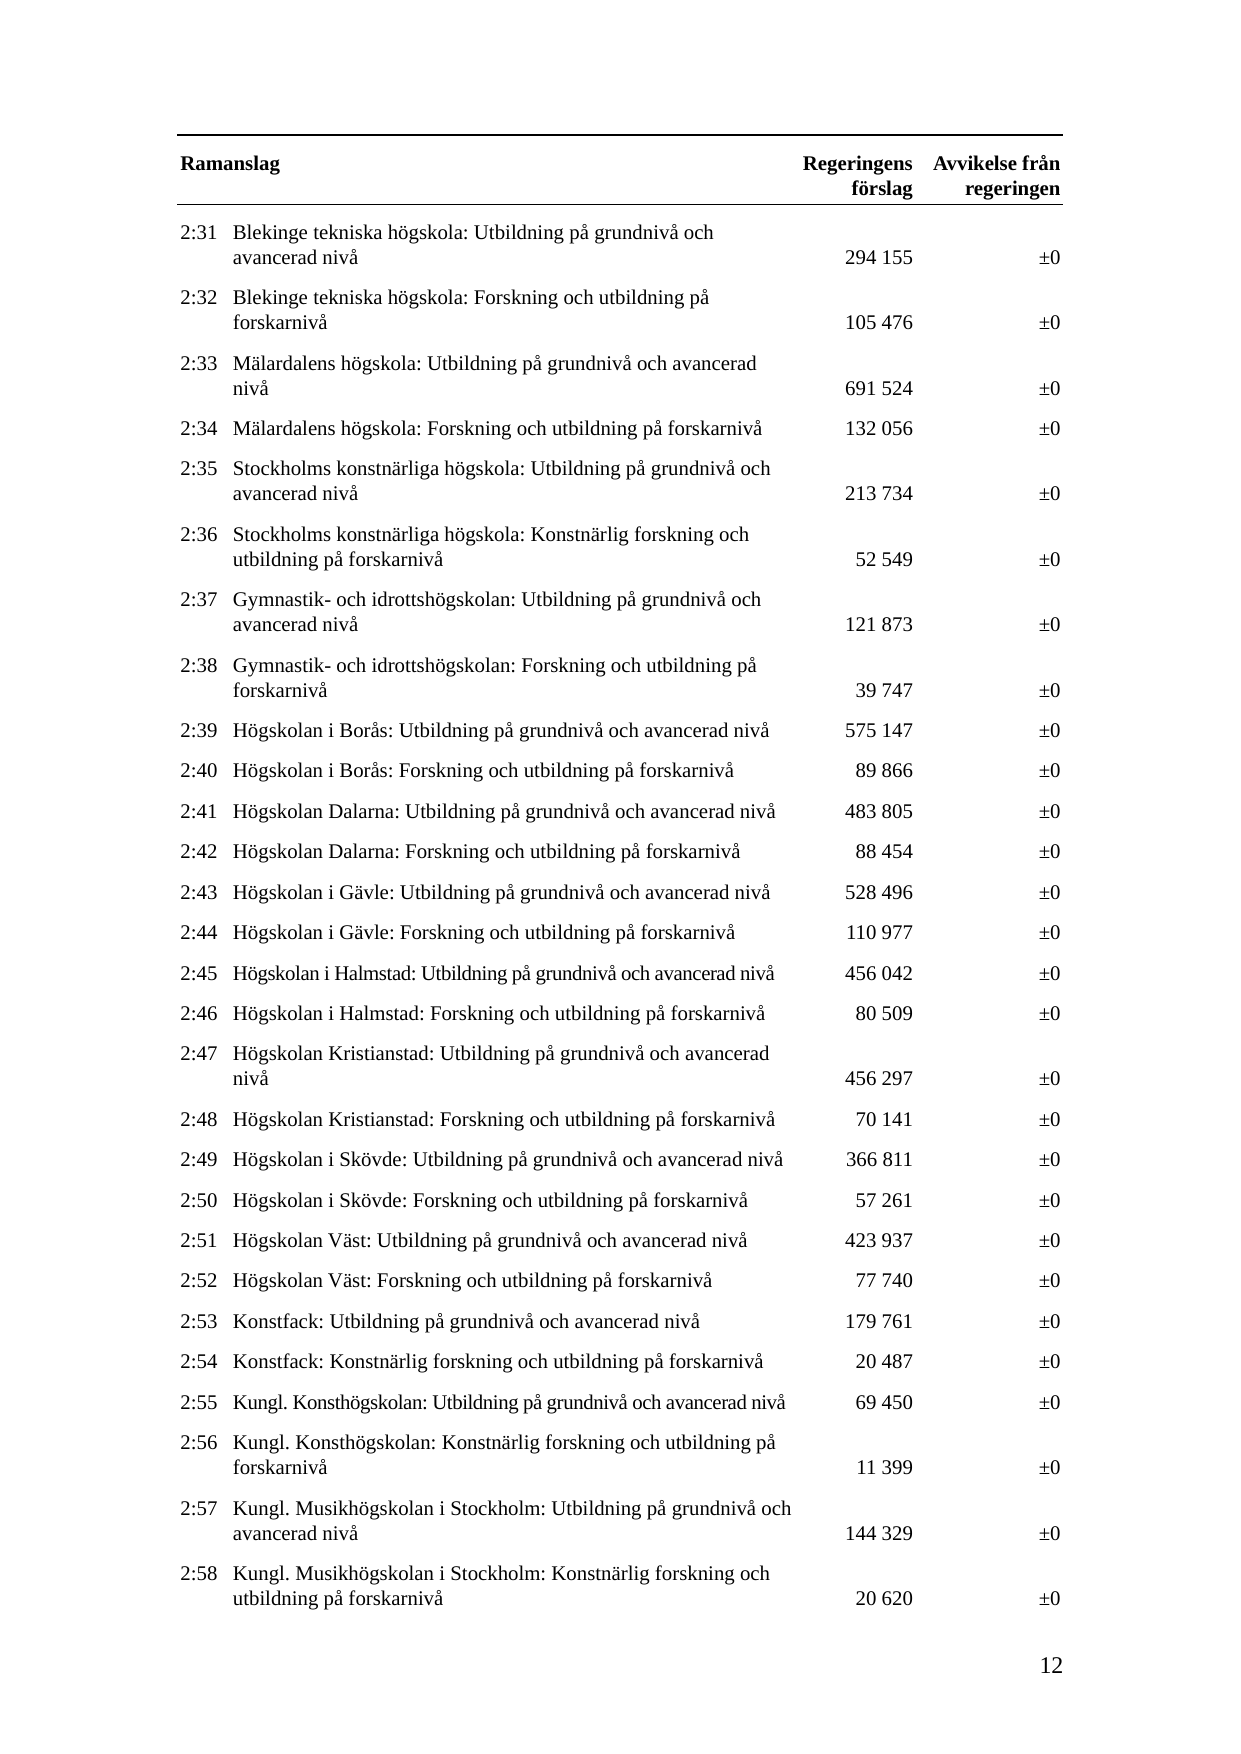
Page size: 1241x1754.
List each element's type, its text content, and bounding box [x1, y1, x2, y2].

table_cell Kungl. Musikhögskolan i Stockholm: Utbildning på grundnivå och avancerad nivå [230, 1480, 797, 1545]
table_cell Högskolan i Borås: Forskning och utbildning på forskarnivå [230, 743, 797, 783]
table_cell Gymnastik- och idrottshögskolan: Utbildning på grundnivå och avancerad nivå [230, 571, 797, 637]
table_cell 2:36 [177, 506, 230, 571]
table_cell ±0 [916, 783, 1063, 823]
table_cell 132 056 [798, 400, 916, 440]
table_cell 88 454 [798, 823, 916, 864]
table_cell ±0 [916, 1131, 1063, 1172]
table_cell 2:44 [177, 904, 230, 944]
table_cell 2:42 [177, 823, 230, 864]
table_cell ±0 [916, 1253, 1063, 1293]
table_cell Högskolan i Skövde: Forskning och utbildning på forskarnivå [230, 1172, 797, 1212]
table_cell Konstfack: Konstnärlig forskning och utbildning på forskarnivå [230, 1333, 797, 1374]
table_cell Kungl. Musikhögskolan i Stockholm: Konstnärlig forskning och utbildning på forskarnivå [230, 1545, 797, 1610]
table_cell 2:52 [177, 1253, 230, 1293]
table_cell 121 873 [798, 571, 916, 637]
table_cell ±0 [916, 1293, 1063, 1333]
table_cell 2:47 [177, 1025, 230, 1091]
table_cell ±0 [916, 743, 1063, 783]
table_cell 2:56 [177, 1414, 230, 1479]
table_cell 2:53 [177, 1293, 230, 1333]
table_cell ±0 [916, 205, 1063, 269]
table_cell Stockholms konstnärliga högskola: Utbildning på grundnivå och avancerad nivå [230, 440, 797, 506]
table_cell ±0 [916, 1212, 1063, 1252]
table_cell 213 734 [798, 440, 916, 506]
table_cell 80 509 [798, 985, 916, 1025]
table_cell 179 761 [798, 1293, 916, 1333]
table_cell ±0 [916, 571, 1063, 637]
table_cell 366 811 [798, 1131, 916, 1172]
table_cell 20 487 [798, 1333, 916, 1374]
table_cell 2:48 [177, 1091, 230, 1131]
table_cell 2:43 [177, 864, 230, 904]
table_cell 691 524 [798, 335, 916, 400]
table_cell 2:55 [177, 1374, 230, 1414]
table_cell Högskolan i Halmstad: Utbildning på grundnivå och avancerad nivå [230, 945, 797, 985]
table_cell 2:50 [177, 1172, 230, 1212]
table_cell Högskolan i Skövde: Utbildning på grundnivå och avancerad nivå [230, 1131, 797, 1172]
table_cell Högskolan Kristianstad: Forskning och utbildning på forskarnivå [230, 1091, 797, 1131]
table_cell 423 937 [798, 1212, 916, 1252]
table_cell Gymnastik- och idrottshögskolan: Forskning och utbildning på forskarnivå [230, 637, 797, 702]
table_cell 69 450 [798, 1374, 916, 1414]
table_header Ramanslag [177, 136, 797, 204]
table_cell Högskolan Dalarna: Forskning och utbildning på forskarnivå [230, 823, 797, 864]
table_cell ±0 [916, 1025, 1063, 1091]
table_cell Kungl. Konsthögskolan: Konstnärlig forskning och utbildning på forskarnivå [230, 1414, 797, 1479]
table_cell Högskolan i Gävle: Forskning och utbildning på forskarnivå [230, 904, 797, 944]
table_cell ±0 [916, 637, 1063, 702]
table_cell ±0 [916, 440, 1063, 506]
table_cell 456 297 [798, 1025, 916, 1091]
table_cell ±0 [916, 1480, 1063, 1545]
table_cell ±0 [916, 506, 1063, 571]
table_cell 2:31 [177, 205, 230, 269]
table_cell ±0 [916, 269, 1063, 334]
table_cell ±0 [916, 1091, 1063, 1131]
table_cell Högskolan i Borås: Utbildning på grundnivå och avancerad nivå [230, 702, 797, 742]
table_cell 2:46 [177, 985, 230, 1025]
table_cell 89 866 [798, 743, 916, 783]
table_cell 2:40 [177, 743, 230, 783]
table_cell 110 977 [798, 904, 916, 944]
table_cell 144 329 [798, 1480, 916, 1545]
table_cell 105 476 [798, 269, 916, 334]
table_cell 2:41 [177, 783, 230, 823]
table_cell 456 042 [798, 945, 916, 985]
table_cell 2:39 [177, 702, 230, 742]
table_cell ±0 [916, 904, 1063, 944]
table_cell Högskolan Kristianstad: Utbildning på grundnivå och avancerad nivå [230, 1025, 797, 1091]
table_cell Högskolan i Gävle: Utbildning på grundnivå och avancerad nivå [230, 864, 797, 904]
table_cell 2:37 [177, 571, 230, 637]
table_cell 294 155 [798, 205, 916, 269]
table_cell 2:35 [177, 440, 230, 506]
table_cell 2:54 [177, 1333, 230, 1374]
table_cell Högskolan Väst: Forskning och utbildning på forskarnivå [230, 1253, 797, 1293]
table_cell Högskolan i Halmstad: Forskning och utbildning på forskarnivå [230, 985, 797, 1025]
table_cell 2:49 [177, 1131, 230, 1172]
table_cell 2:32 [177, 269, 230, 334]
table_cell ±0 [916, 400, 1063, 440]
table_cell ±0 [916, 985, 1063, 1025]
table_cell 2:38 [177, 637, 230, 702]
table_cell Kungl. Konsthögskolan: Utbildning på grundnivå och avancerad nivå [230, 1374, 797, 1414]
table_cell 2:58 [177, 1545, 230, 1610]
table_cell 2:51 [177, 1212, 230, 1252]
table_cell ±0 [916, 335, 1063, 400]
table_cell 483 805 [798, 783, 916, 823]
table_cell 52 549 [798, 506, 916, 571]
table_cell Mälardalens högskola: Forskning och utbildning på forskarnivå [230, 400, 797, 440]
table_cell 575 147 [798, 702, 916, 742]
table_cell 2:45 [177, 945, 230, 985]
table_header Avvikelse från regeringen [916, 136, 1063, 204]
table_cell ±0 [916, 1545, 1063, 1610]
table_cell ±0 [916, 945, 1063, 985]
table_cell 2:34 [177, 400, 230, 440]
table_cell ±0 [916, 823, 1063, 864]
table_cell 57 261 [798, 1172, 916, 1212]
table_cell 20 620 [798, 1545, 916, 1610]
table_cell 2:33 [177, 335, 230, 400]
table_cell 77 740 [798, 1253, 916, 1293]
table_cell Blekinge tekniska högskola: Forskning och utbildning på forskarnivå [230, 269, 797, 334]
table_cell Stockholms konstnärliga högskola: Konstnärlig forskning och utbildning på forskarnivå [230, 506, 797, 571]
table_cell ±0 [916, 1374, 1063, 1414]
table_cell 39 747 [798, 637, 916, 702]
table_cell ±0 [916, 1333, 1063, 1374]
table_cell ±0 [916, 702, 1063, 742]
table_cell ±0 [916, 1172, 1063, 1212]
table_cell ±0 [916, 1414, 1063, 1479]
table_cell 70 141 [798, 1091, 916, 1131]
table_cell 11 399 [798, 1414, 916, 1479]
table_header Regeringens förslag [798, 136, 916, 204]
table_cell Blekinge tekniska högskola: Utbildning på grundnivå och avancerad nivå [230, 205, 797, 269]
table_cell Högskolan Dalarna: Utbildning på grundnivå och avancerad nivå [230, 783, 797, 823]
table_cell ±0 [916, 864, 1063, 904]
table_cell Högskolan Väst: Utbildning på grundnivå och avancerad nivå [230, 1212, 797, 1252]
table_cell Konstfack: Utbildning på grundnivå och avancerad nivå [230, 1293, 797, 1333]
table_cell 2:57 [177, 1480, 230, 1545]
table_cell Mälardalens högskola: Utbildning på grundnivå och avancerad nivå [230, 335, 797, 400]
table_cell 528 496 [798, 864, 916, 904]
